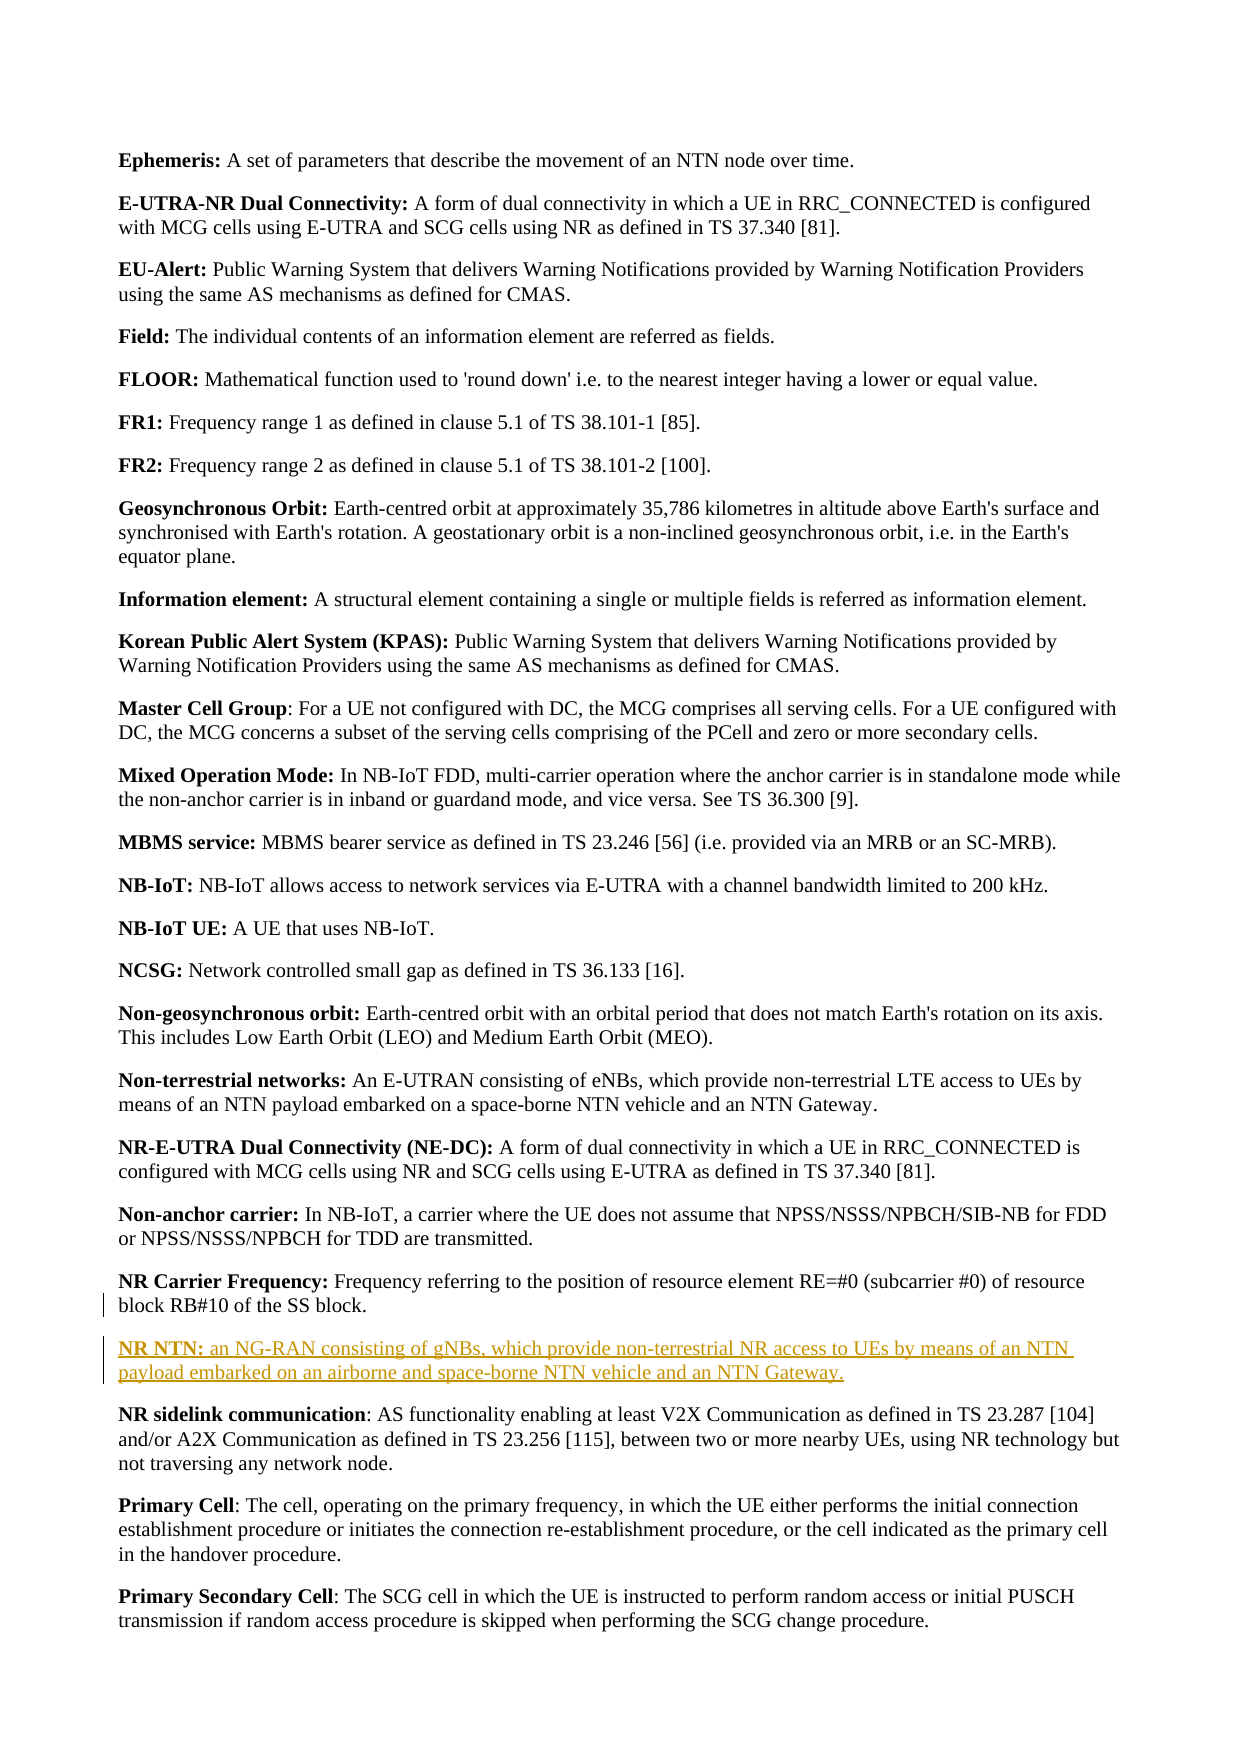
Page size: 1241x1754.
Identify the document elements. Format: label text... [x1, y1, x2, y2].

text Geosynchronous Orbit: Earth-centred orbit at approximately 35,786 kilometres in altitude above Earth's surface and synchronised with Earth's rotation. A geostationary orbit is a non-inclined geosynchronous orbit, i.e. in the Earth's equator plane. [118, 496, 1122, 568]
text EU-Alert: Public Warning System that delivers Warning Notifications provided by Warning Notification Providers using the same AS mechanisms as defined for CMAS. [118, 257, 1122, 306]
text FR2: Frequency range 2 as defined in clause 5.1 of TS 38.101-2 [100]. [118, 453, 1122, 477]
text FR1: Frequency range 1 as defined in clause 5.1 of TS 38.101-1 [85]. [118, 410, 1122, 434]
text Korean Public Alert System (KPAS): Public Warning System that delivers Warning Notifications provided by Warning Notification Providers using the same AS mechanisms as defined for CMAS. [118, 629, 1122, 677]
text Primary Secondary Cell: The SCG cell in which the UE is instructed to perform random access or initial PUSCH transmission if random access procedure is skipped when performing the SCG change procedure. [118, 1584, 1122, 1632]
text MBMS service: MBMS bearer service as defined in TS 23.246 [56] (i.e. provided via an MRB or an SC-MRB). [118, 830, 1122, 854]
text NR sidelink communication: AS functionality enabling at least V2X Communication as defined in TS 23.287 [104] and/or A2X Communication as defined in TS 23.256 [115], between two or more nearby UEs, using NR technology but not traversing any network node. [118, 1402, 1122, 1474]
text NR Carrier Frequency: Frequency referring to the position of resource element RE=#0 (subcarrier #0) of resource block RB#10 of the SS block. [118, 1269, 1122, 1317]
text Ephemeris: A set of parameters that describe the movement of an NTN node over time. [118, 148, 1122, 172]
text Mixed Operation Mode: In NB-IoT FDD, multi-carrier operation where the anchor carrier is in standalone mode while the non-anchor carrier is in inband or guardand mode, and vice versa. See TS 36.300 [9]. [118, 763, 1122, 811]
text NB-IoT: NB-IoT allows access to network services via E-UTRA with a channel bandwidth limited to 200 kHz. [118, 873, 1122, 897]
text Information element: A structural element containing a single or multiple fields is referred as information element. [118, 586, 1122, 611]
text Non-anchor carrier: In NB-IoT, a carrier where the UE does not assume that NPSS/NSSS/NPBCH/SIB-NB for FDD or NPSS/NSSS/NPBCH for TDD are transmitted. [118, 1202, 1122, 1250]
text Field: The individual contents of an information element are referred as fields. [118, 324, 1122, 348]
text NR-E-UTRA Dual Connectivity (NE-DC): A form of dual connectivity in which a UE in RRC_CONNECTED is configured with MCG cells using NR and SCG cells using E-UTRA as defined in TS 37.340 [81]. [118, 1135, 1122, 1183]
text Primary Cell: The cell, operating on the primary frequency, in which the UE either performs the initial connection establishment procedure or initiates the connection re-establishment procedure, or the cell indicated as the primary cell in the handover procedure. [118, 1493, 1122, 1566]
text Non-geosynchronous orbit: Earth-centred orbit with an orbital period that does not match Earth's rotation on its axis. This includes Low Earth Orbit (LEO) and Medium Earth Orbit (MEO). [118, 1001, 1122, 1049]
text Master Cell Group: For a UE not configured with DC, the MCG comprises all serving cells. For a UE configured with DC, the MCG concerns a subset of the serving cells comprising of the PCell and zero or more secondary cells. [118, 696, 1122, 744]
text Non-terrestrial networks: An E-UTRAN consisting of eNBs, which provide non-terrestrial LTE access to UEs by means of an NTN payload embarked on a space-borne NTN vehicle and an NTN Gateway. [118, 1068, 1122, 1116]
text E-UTRA-NR Dual Connectivity: A form of dual connectivity in which a UE in RRC_CONNECTED is configured with MCG cells using E-UTRA and SCG cells using NR as defined in TS 37.340 [81]. [118, 191, 1122, 239]
text NB-IoT UE: A UE that uses NB-IoT. [118, 916, 1122, 939]
text NCSG: Network controlled small gap as defined in TS 36.133 [16]. [118, 958, 1122, 982]
text FLOOR: Mathematical function used to 'round down' i.e. to the nearest integer having a lower or equal value. [118, 367, 1122, 391]
